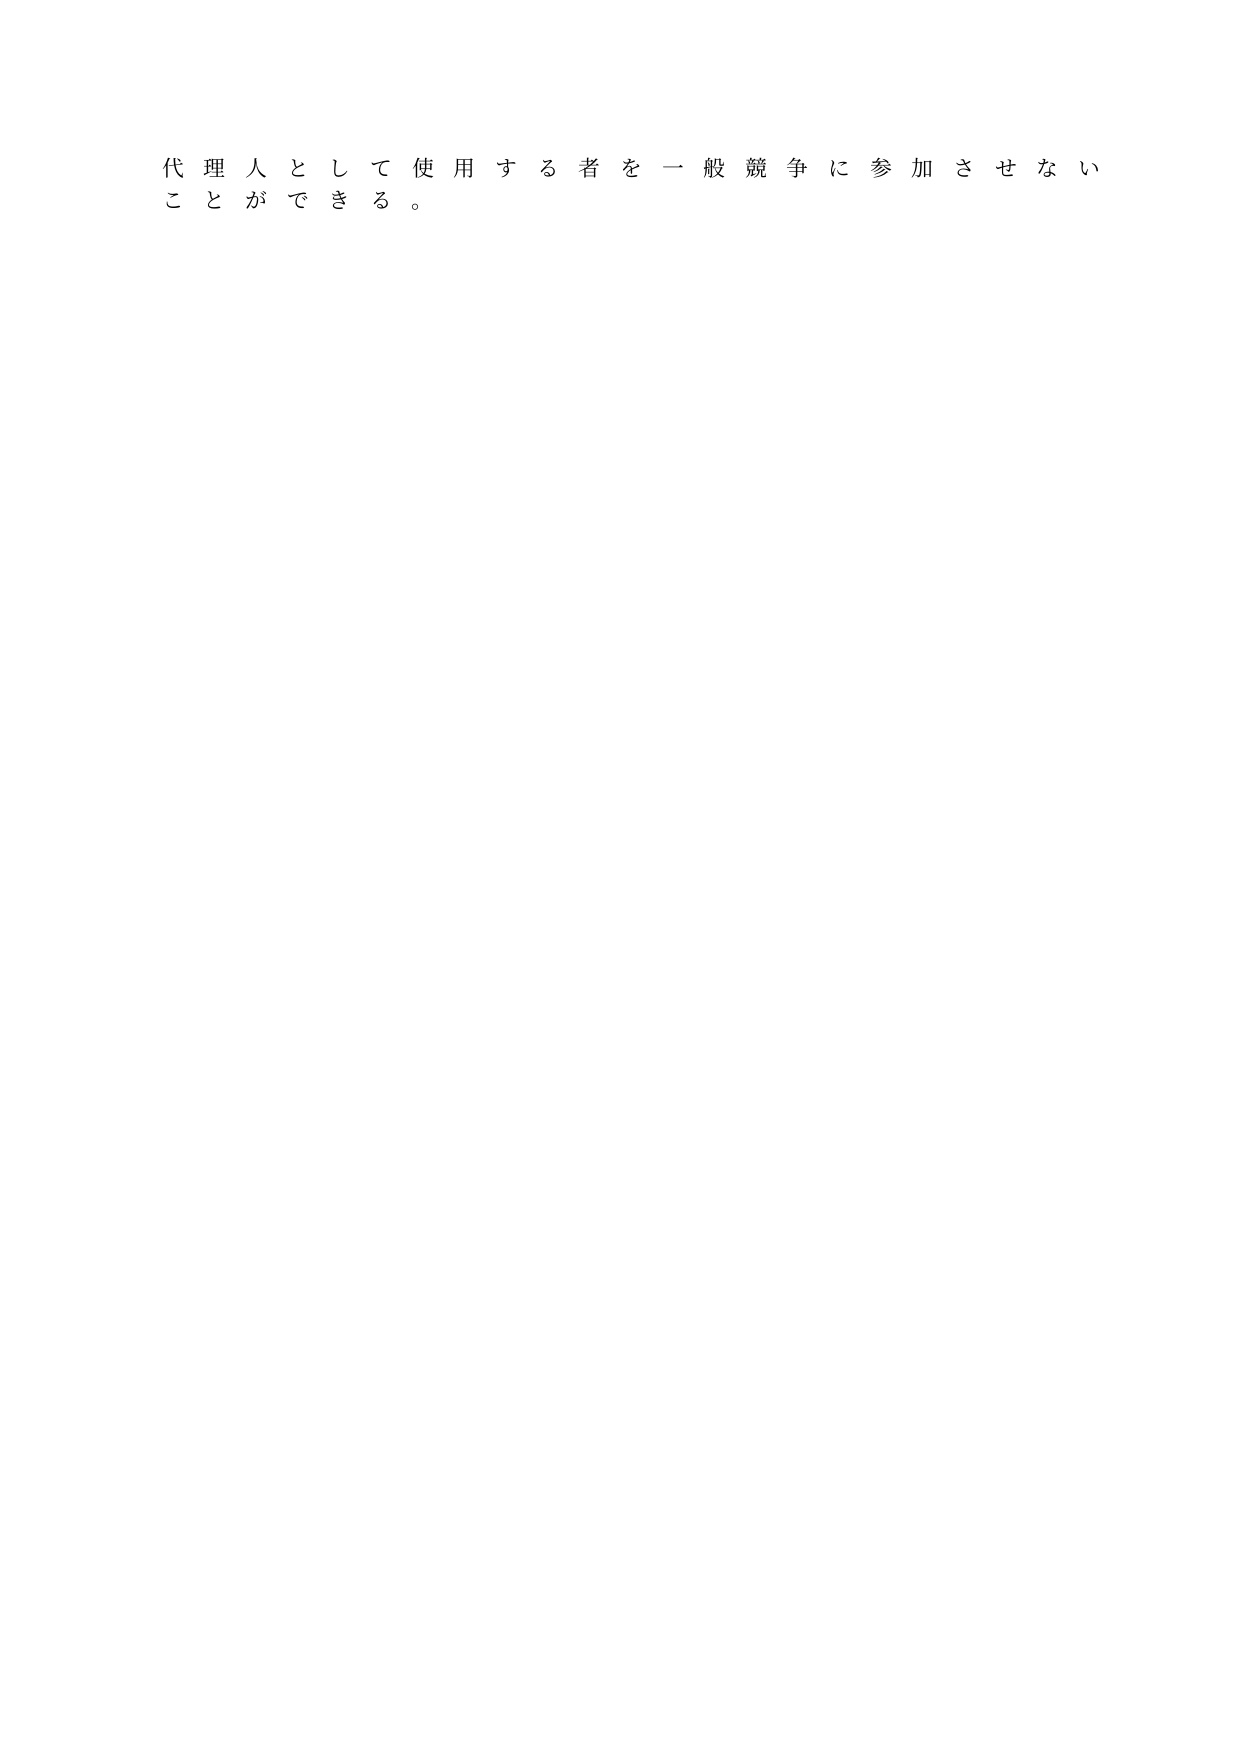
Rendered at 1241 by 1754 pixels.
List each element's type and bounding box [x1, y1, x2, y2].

text [120, 150, 1120, 216]
